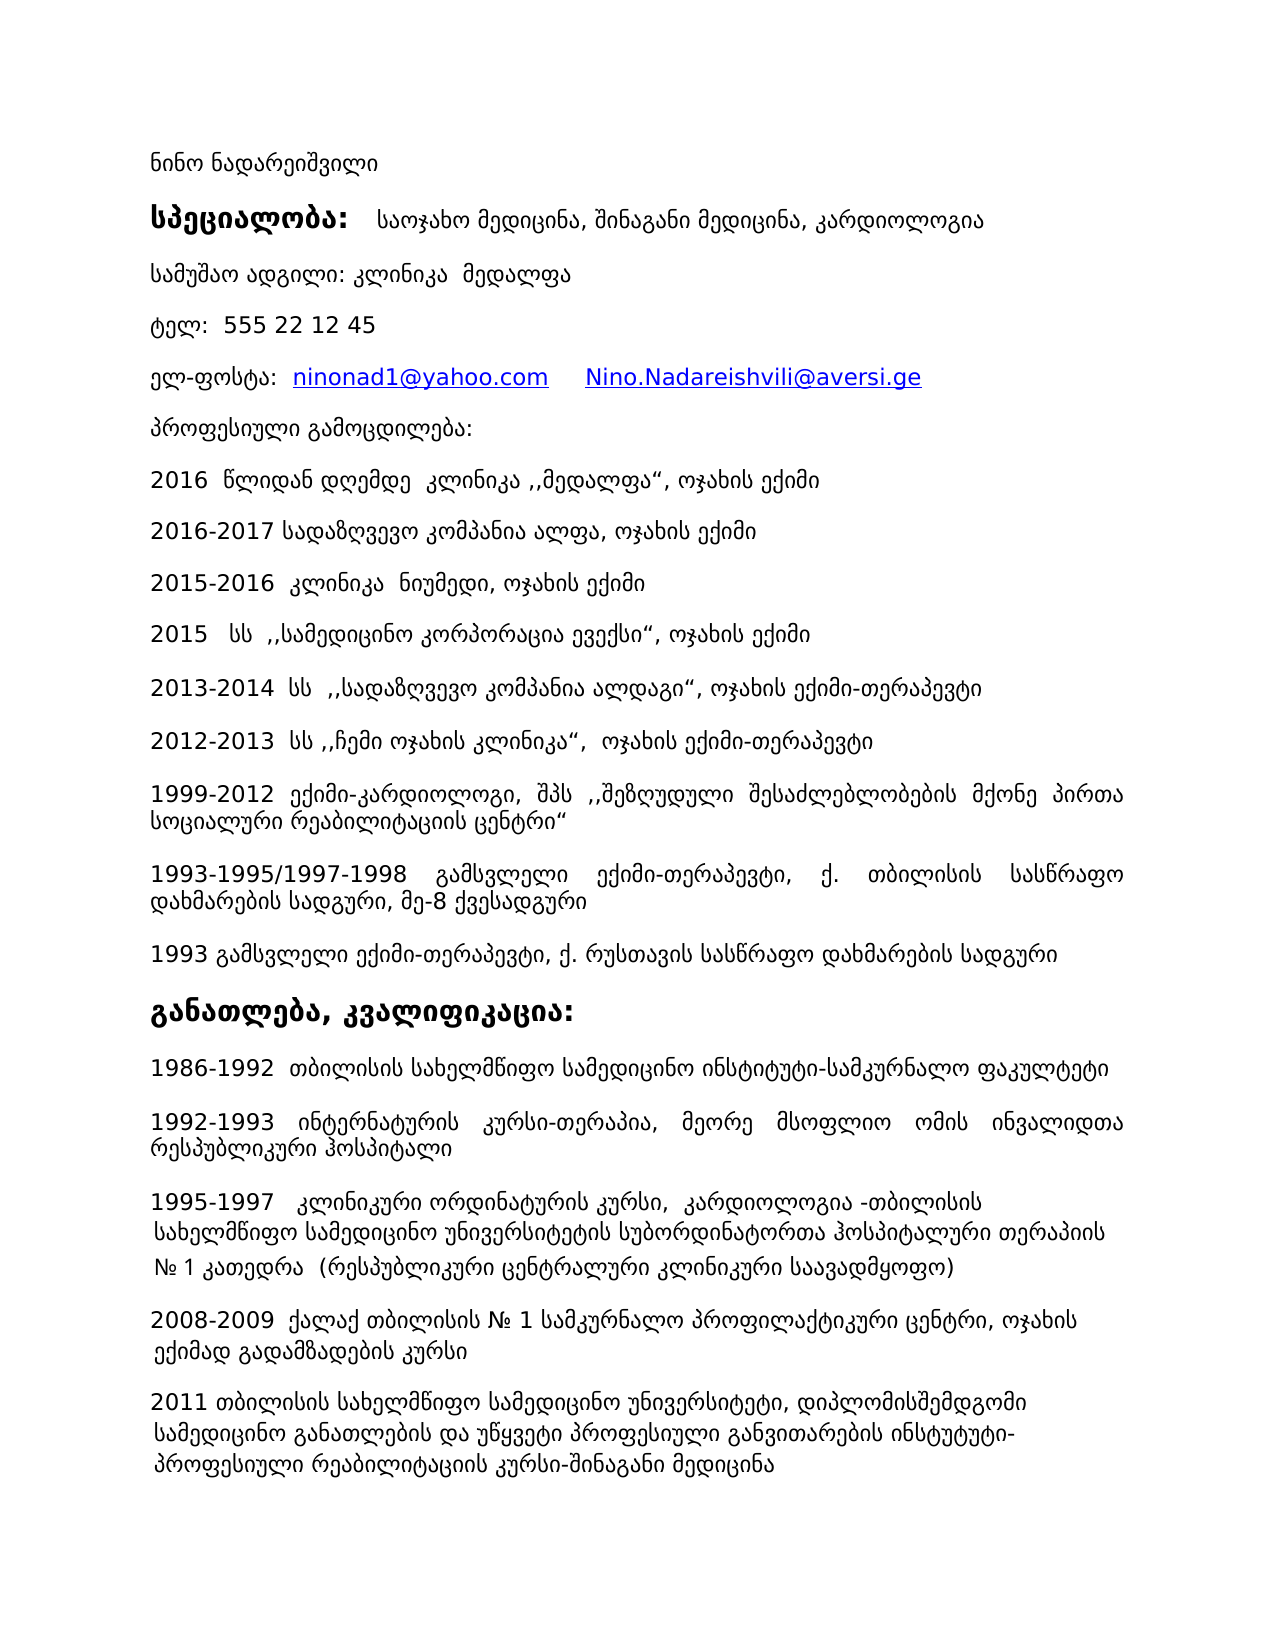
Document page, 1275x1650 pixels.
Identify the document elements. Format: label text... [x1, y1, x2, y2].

text 2012-2013 სს ,,ჩემი ოჯახის კლინიკა“, ოჯახის ექიმი-თერაპევტი [150, 728, 1125, 755]
text განათლება, კვალიფიკაცია: [150, 995, 1125, 1029]
text ნინო ნადარეიშვილი [150, 150, 1125, 177]
text 1999-2012 ექიმი-კარდიოლოგი, შპს ,,შეზღუდული შესაძლებლობების მქონე პირთა სოციალური რეაბილიტაციის ცენტრი“ [150, 781, 1125, 835]
text ელ-ფოსტა: ninonad1@yahoo.com Nino.Nadareishvili@aversi.ge [150, 364, 1125, 391]
text პროფესიული გამოცდილება: [150, 416, 1125, 442]
text 2016 წლიდან დღემდე კლინიკა ,,მედალფა“, ოჯახის ექიმი [150, 467, 1125, 494]
text 2016-2017 სადაზღვევო კომპანია ალფა, ოჯახის ექიმი [150, 518, 1125, 545]
text 2015-2016 კლინიკა ნიუმედი, ოჯახის ექიმი [150, 570, 1125, 597]
text 2013-2014 სს ,,სადაზღვევო კომპანია ალდაგი“, ოჯახის ექიმი-თერაპევტი [150, 675, 1125, 701]
text 2015 სს ,,სამედიცინო კორპორაცია ევექსი“, ოჯახის ექიმი [150, 621, 1125, 648]
text 2011 თბილისის სახელმწიფო სამედიცინო უნივერსიტეტი, დიპლომისშემდგომი სამედიცინო განათლების და უწყვეტი პროფესიული განვითარების ინსტუტუტი-პროფესიული რეაბილიტაციის კურსი-შინაგანი მედიცინა [150, 1389, 1125, 1477]
text 2008-2009 ქალაქ თბილისის № 1 სამკურნალო პროფილაქტიკური ცენტრი, ოჯახის ექიმად გადამზადების კურსი [150, 1307, 1125, 1365]
text 1986-1992 თბილისის სახელმწიფო სამედიცინო ინსტიტუტი-სამკურნალო ფაკულტეტი [150, 1055, 1125, 1082]
text ტელ: 555 22 12 45 [150, 313, 1125, 339]
text 1992-1993 ინტერნატურის კურსი-თერაპია, მეორე მსოფლიო ომის ინვალიდთა რესპუბლიკური ჰოსპიტალი [150, 1109, 1125, 1162]
text 1993-1995/1997-1998 გამსვლელი ექიმი-თერაპევტი, ქ. თბილისის სასწრაფო დახმარების სადგური, მე-8 ქვესადგური [150, 861, 1125, 915]
text 1993 გამსვლელი ექიმი-თერაპევტი, ქ. რუსთავის სასწრაფო დახმარების სადგური [150, 941, 1125, 968]
text სპეციალობა: საოჯახო მედიცინა, შინაგანი მედიცინა, კარდიოლოგია [150, 201, 1125, 235]
text 1995-1997 კლინიკური ორდინატურის კურსი, კარდიოლოგია -თბილისის სახელმწიფო სამედიცინო უნივერსიტეტის სუბორდინატორთა ჰოსპიტალური თერაპიის № 1 კათედრა (რესპუბლიკური ცენტრალური კლინიკური საავადმყოფო) [150, 1189, 1125, 1282]
text სამუშაო ადგილი: კლინიკა მედალფა [150, 261, 1125, 288]
